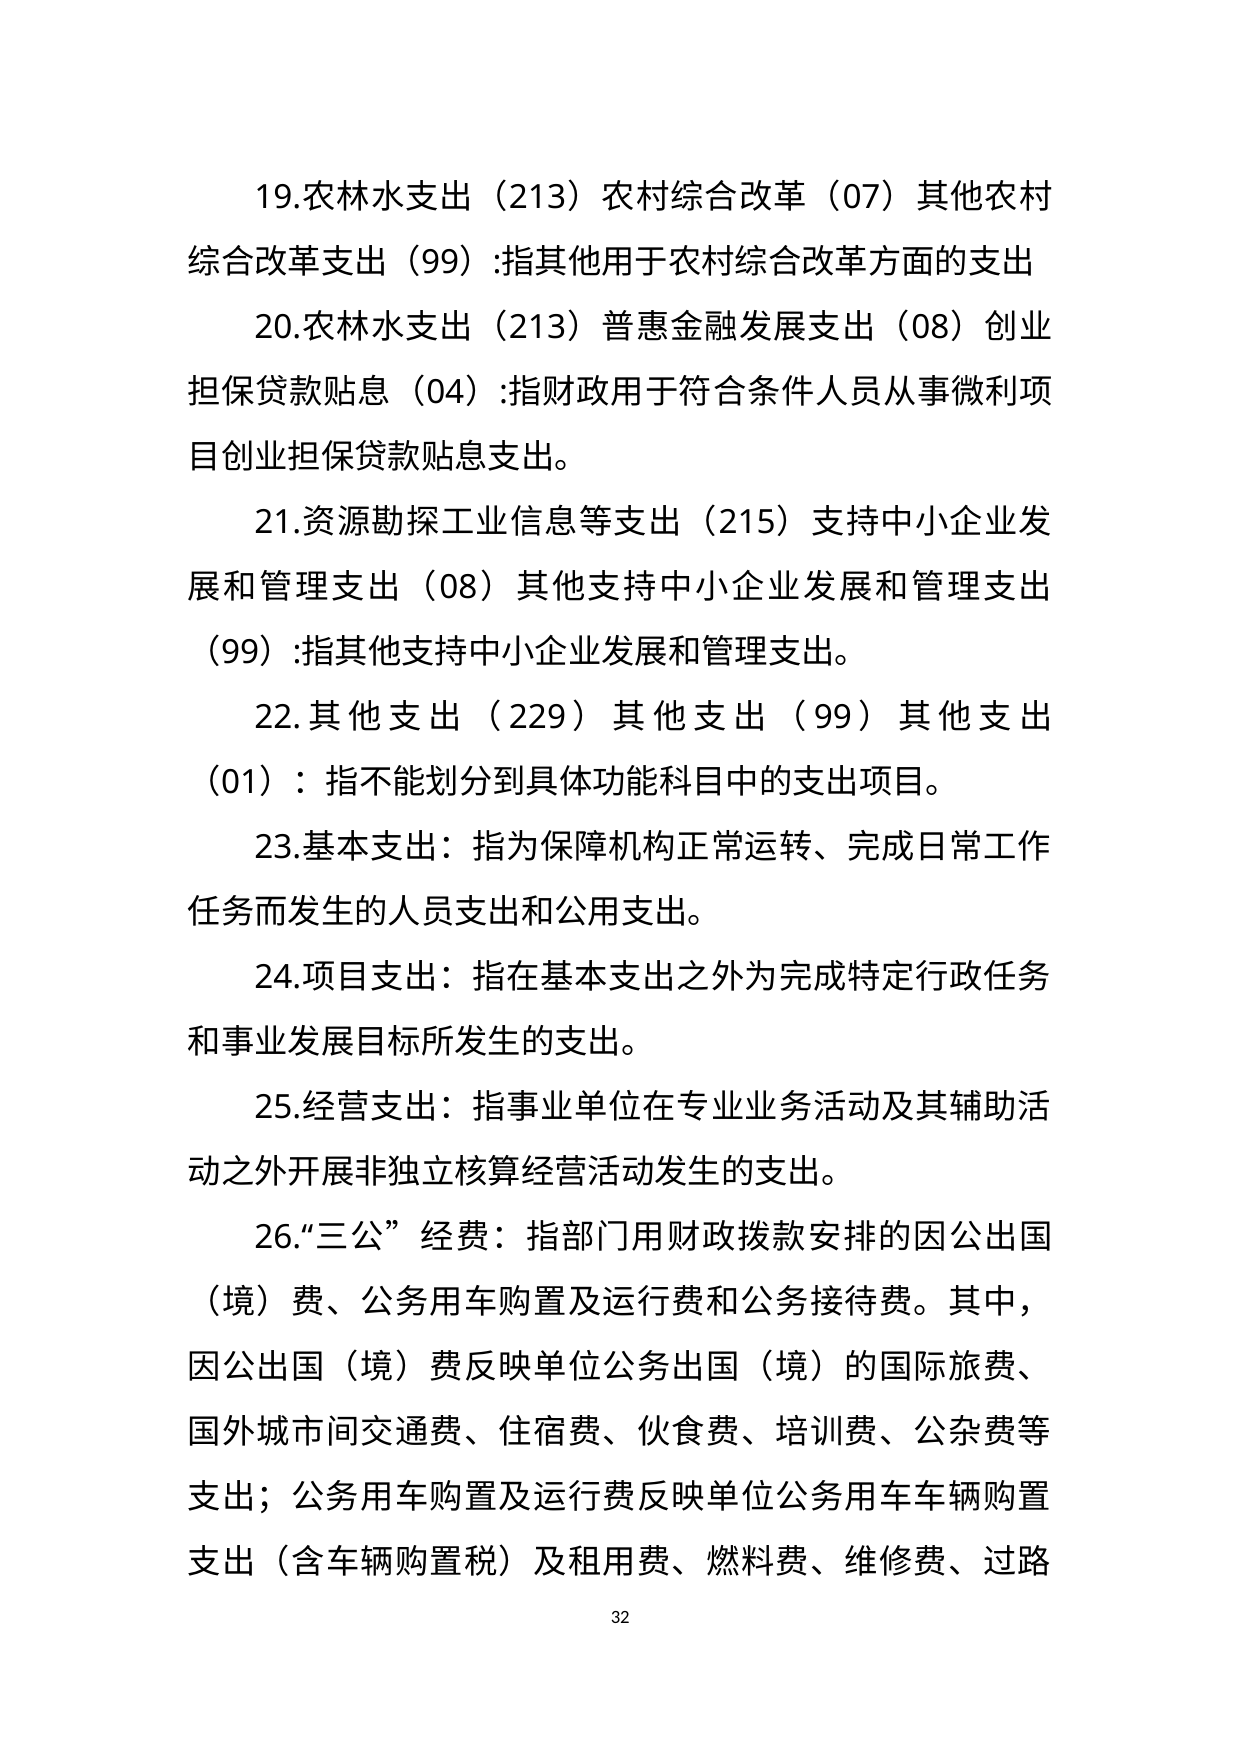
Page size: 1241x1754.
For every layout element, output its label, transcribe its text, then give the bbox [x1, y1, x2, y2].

text 22.其他支出（229）其他支出（99）其他支出（01）：指不能划分到具体功能科目中的支出项目。 [187, 682, 1053, 812]
text 20.农林水支出（213）普惠金融发展支出（08）创业担保贷款贴息（04）:指财政用于符合条件人员从事微利项目创业担保贷款贴息支出。 [187, 292, 1053, 487]
text 23.基本支出：指为保障机构正常运转、完成日常工作任务而发生的人员支出和公用支出。 [187, 812, 1053, 942]
text 21.资源勘探工业信息等支出（215）支持中小企业发展和管理支出（08）其他支持中小企业发展和管理支出（99）:指其他支持中小企业发展和管理支出。 [187, 487, 1053, 682]
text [187, 1202, 1053, 1592]
text 19.农林水支出（213）农村综合改革（07）其他农村综合改革支出（99）:指其他用于农村综合改革方面的支出 [187, 162, 1053, 292]
text 25.经营支出：指事业单位在专业业务活动及其辅助活动之外开展非独立核算经营活动发生的支出。 [187, 1072, 1053, 1202]
text 24.项目支出：指在基本支出之外为完成特定行政任务和事业发展目标所发生的支出。 [187, 942, 1053, 1072]
